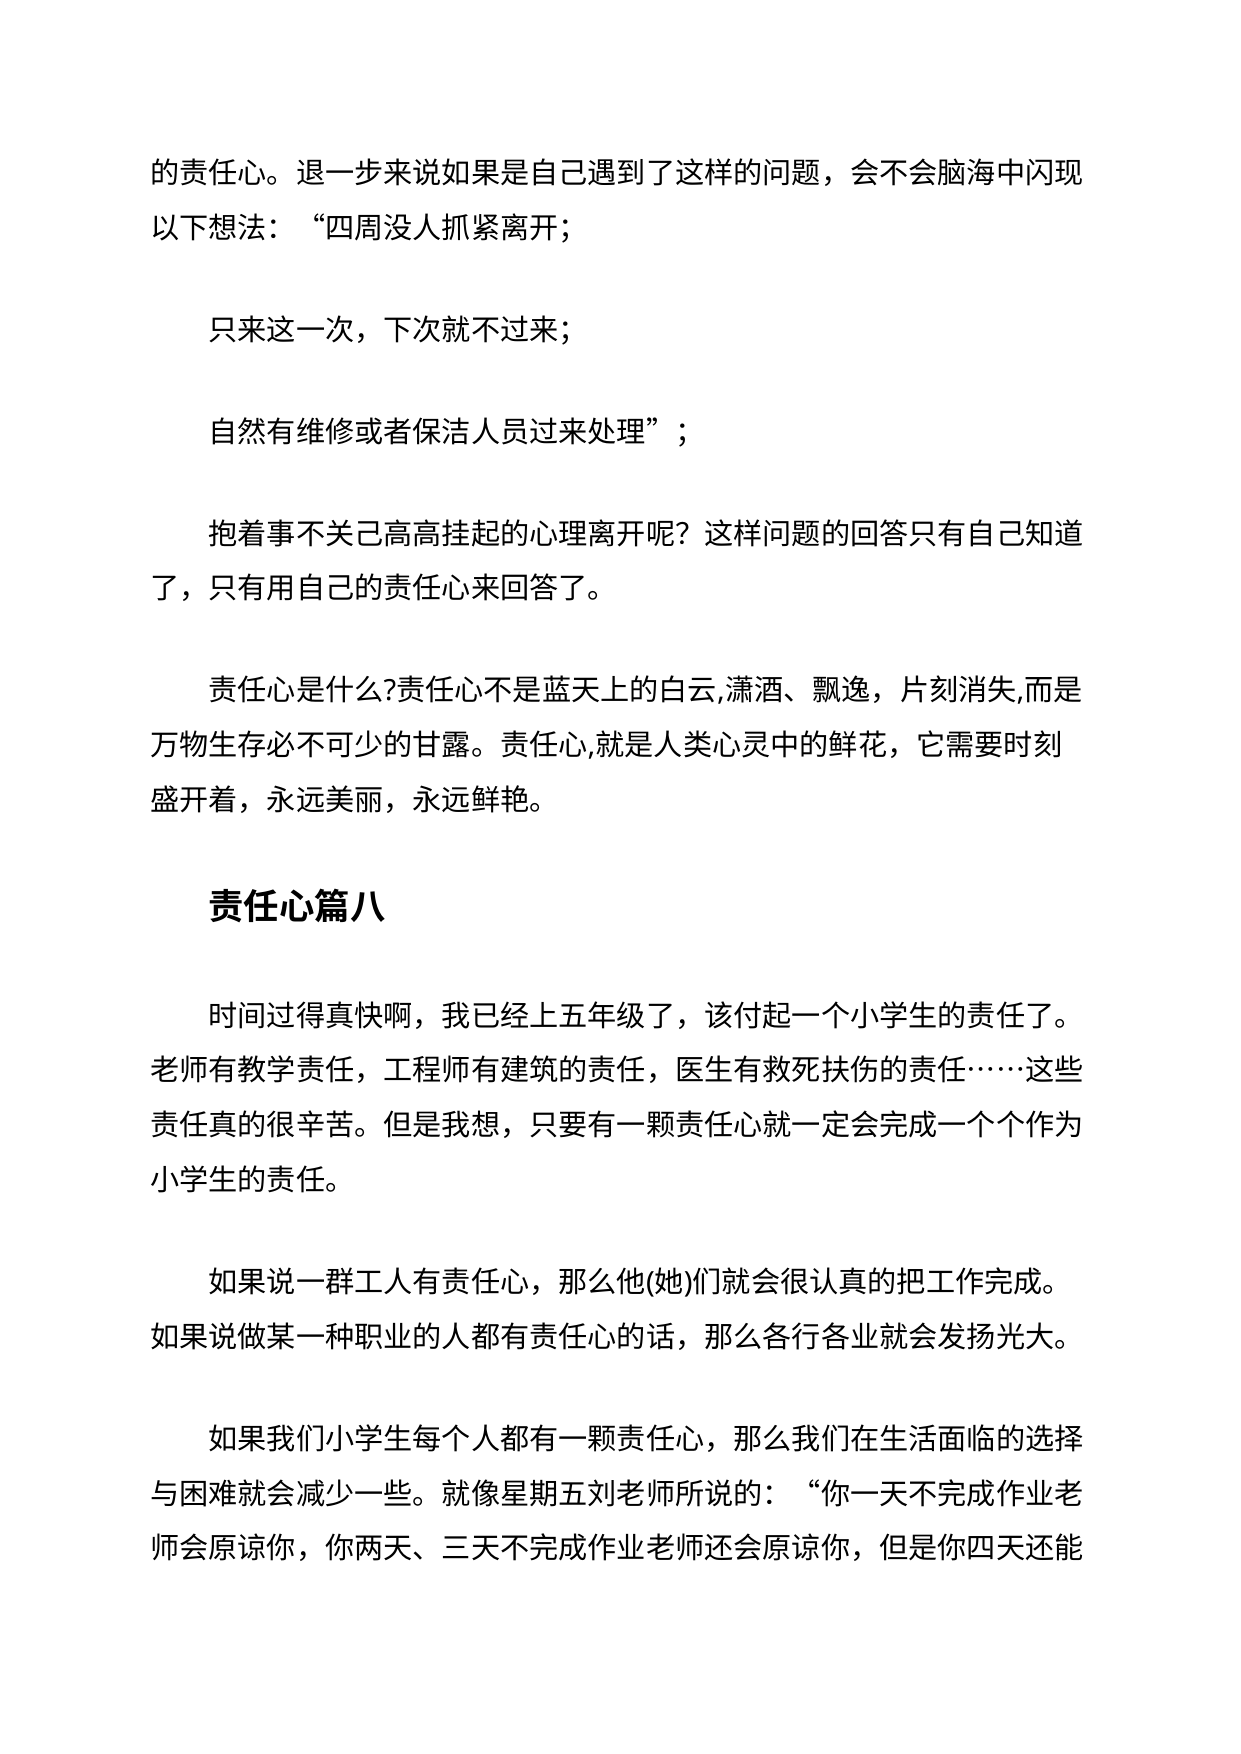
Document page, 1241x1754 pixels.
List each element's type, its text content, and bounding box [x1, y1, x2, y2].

text 自然有维修或者保洁人员过来处理”； [150, 408, 1090, 451]
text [150, 150, 1090, 247]
text 抱着事不关己高高挂起的心理离开呢？这样问题的回答只有自己知道了，只有用自己的责任心来回答了。 [150, 510, 1090, 607]
text 如果说一群工人有责任心，那么他(她)们就会很认真的把工作完成。如果说做某一种职业的人都有责任心的话，那么各行各业就会发扬光大。 [150, 1258, 1090, 1356]
text 时间过得真快啊，我已经上五年级了，该付起一个小学生的责任了。老师有教学责任，工程师有建筑的责任，医生有救死扶伤的责任……这些责任真的很辛苦。但是我想，只要有一颗责任心就一定会完成一个个作为小学生的责任。 [150, 992, 1090, 1199]
text 责任心篇八 [150, 879, 1090, 930]
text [150, 1415, 1090, 1567]
text 只来这一次，下次就不过来； [150, 307, 1090, 349]
text 责任心是什么?责任心不是蓝天上的白云,潇酒、飘逸，片刻消失,而是万物生存必不可少的甘露。责任心,就是人类心灵中的鲜花，它需要时刻盛开着，永远美丽，永远鲜艳。 [150, 667, 1090, 819]
